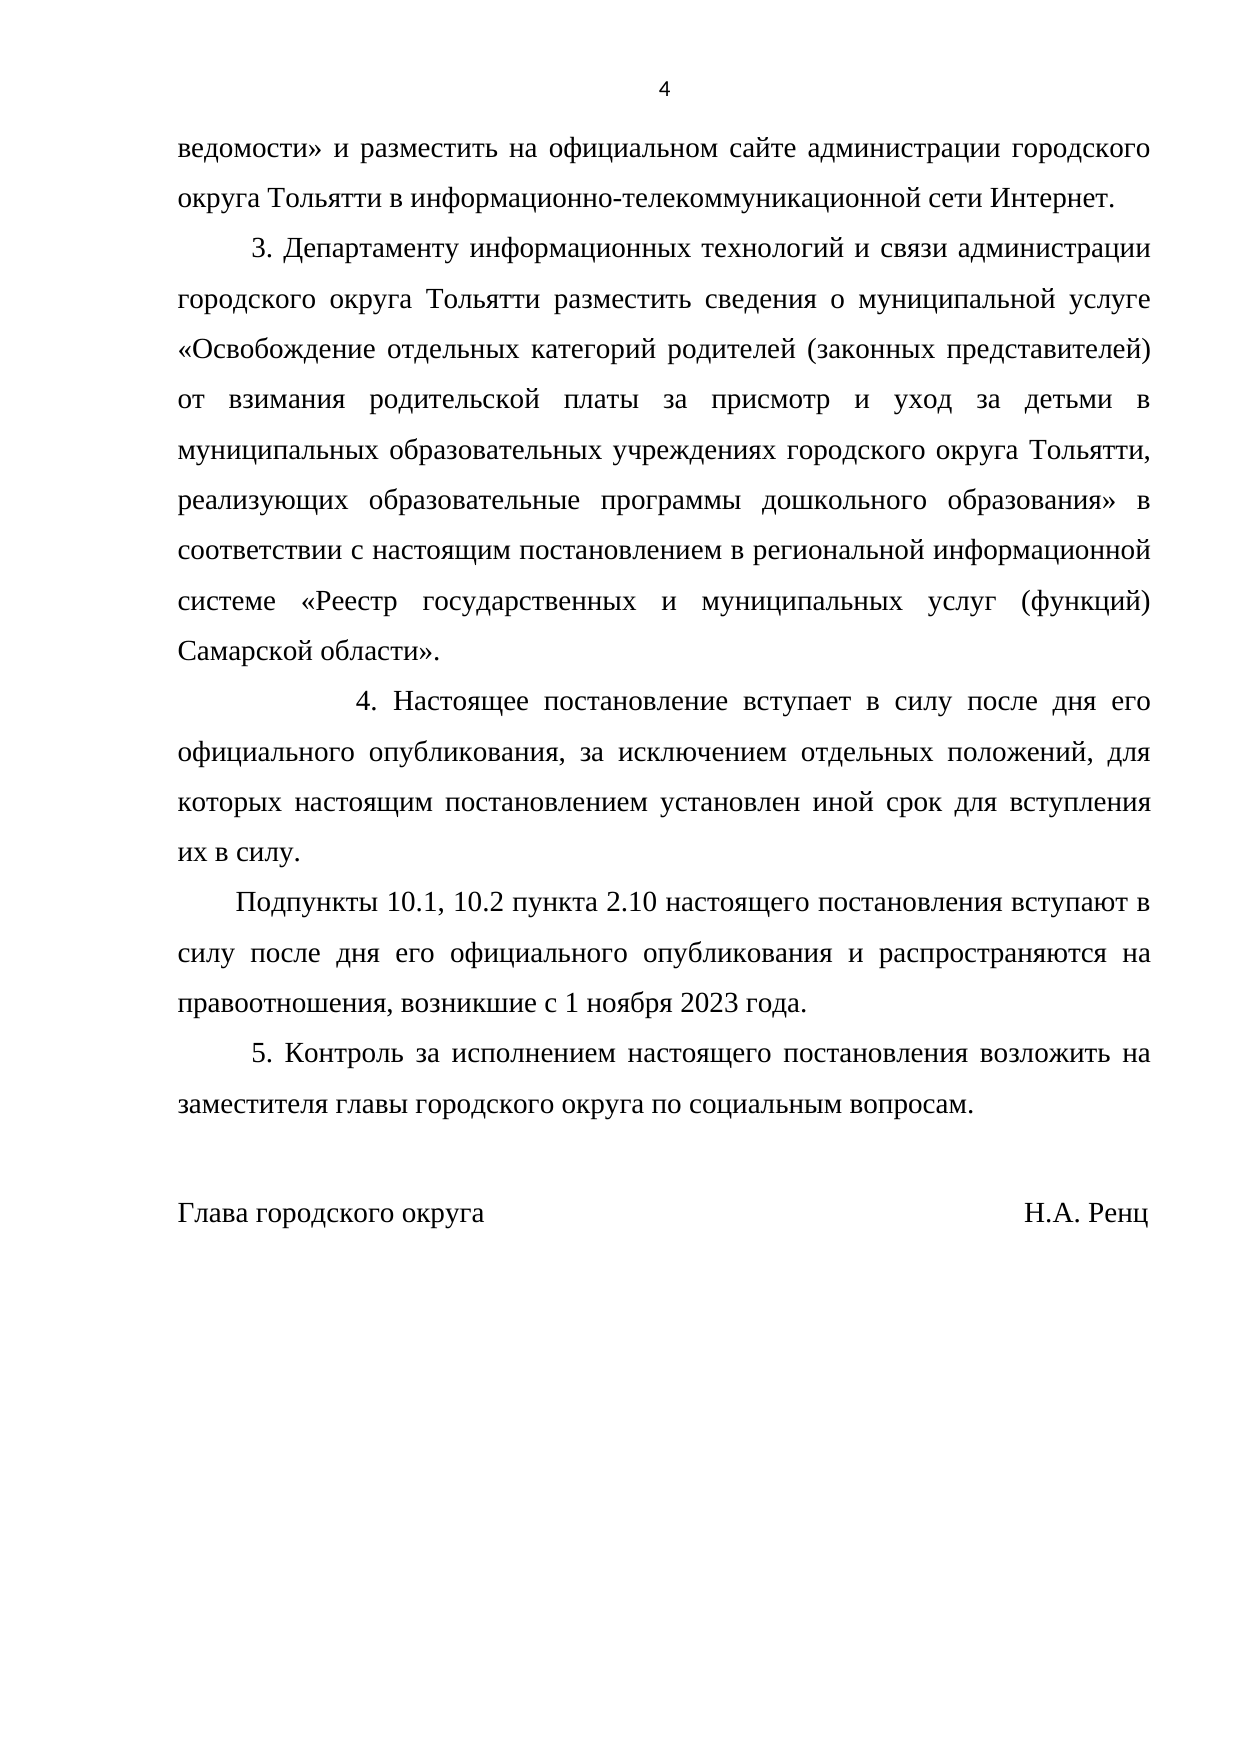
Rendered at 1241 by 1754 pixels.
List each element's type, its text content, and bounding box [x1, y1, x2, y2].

text Подпункты 10.1, 10.2 пункта 2.10 настоящего постановления вступают в силу после дня его официального опубликования и распространяются на правоотношения, возникшие с 1 ноября 2023 года. [177, 884, 1152, 1019]
text Глава городского округа Н.А. Ренц [177, 1196, 1152, 1229]
text 4. Настоящее постановление вступает в силу после дня его официального опубликования, за исключением отдельных положений, для которых настоящим постановлением установлен иной срок для вступления их в силу. [177, 683, 1152, 868]
text 5. Контроль за исполнением настоящего постановления возложить на заместителя главы городского округа по социальным вопросам. [177, 1036, 1152, 1119]
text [177, 130, 1152, 214]
text 3. Департаменту информационных технологий и связи администрации городского округа Тольятти разместить сведения о муниципальной услуге «Освобождение отдельных категорий родителей (законных представителей) от взимания родительской платы за присмотр и уход за детьми в муниципальных образовательных учреждениях городского округа Тольятти, реализующих образовательные программы дошкольного образования» в соответствии с настоящим постановлением в региональной информационной системе «Реестр государственных и муниципальных услуг (функций) Самарской области». [177, 231, 1152, 667]
